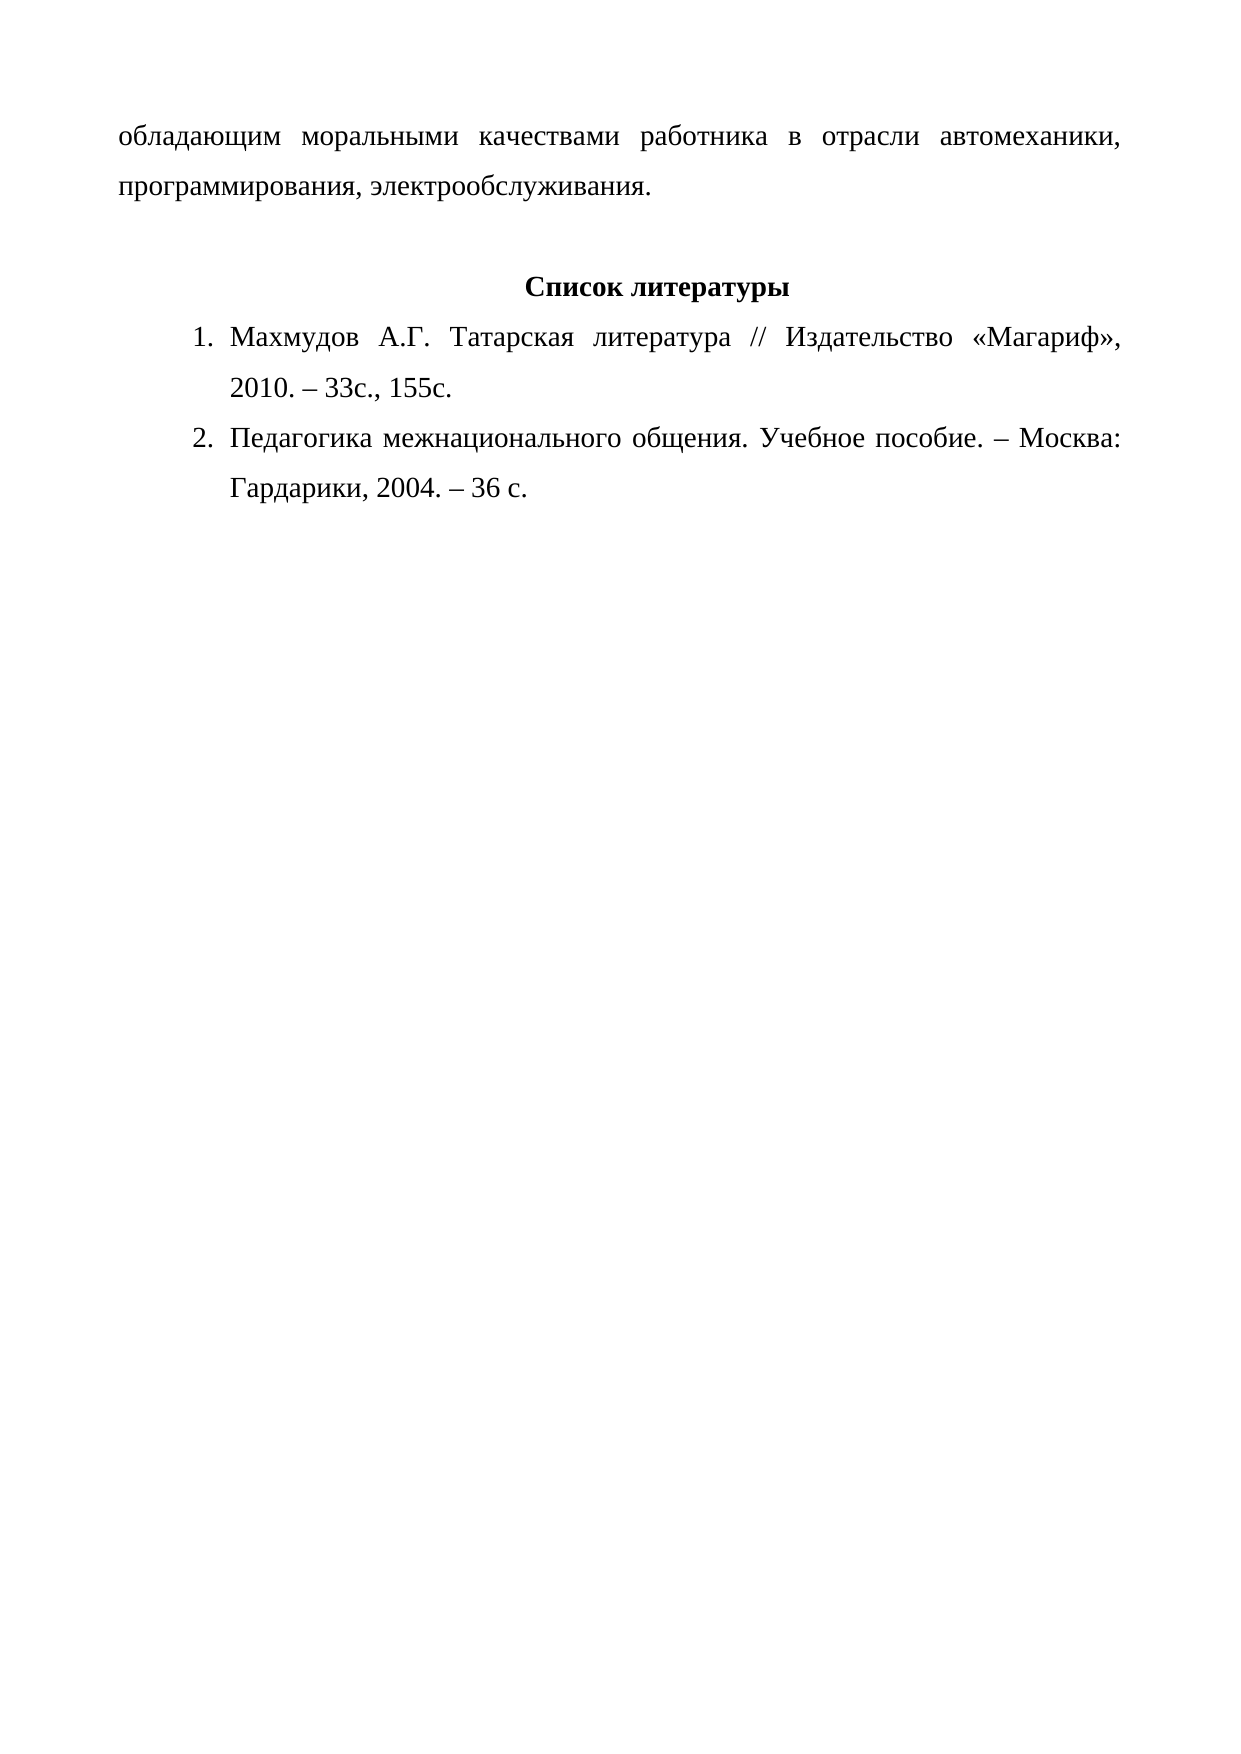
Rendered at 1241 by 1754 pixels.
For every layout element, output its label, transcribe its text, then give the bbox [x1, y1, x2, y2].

text Список литературы [118, 269, 1122, 303]
list Педагогика межнационального общения. Учебное пособие. – Москва: Гардарики, 2004. – 36 с. [192, 420, 1122, 504]
list Махмудов А.Г. Татарская литература // Издательство «Магариф», 2010. – 33с., 155с. [192, 319, 1122, 403]
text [118, 118, 1122, 202]
